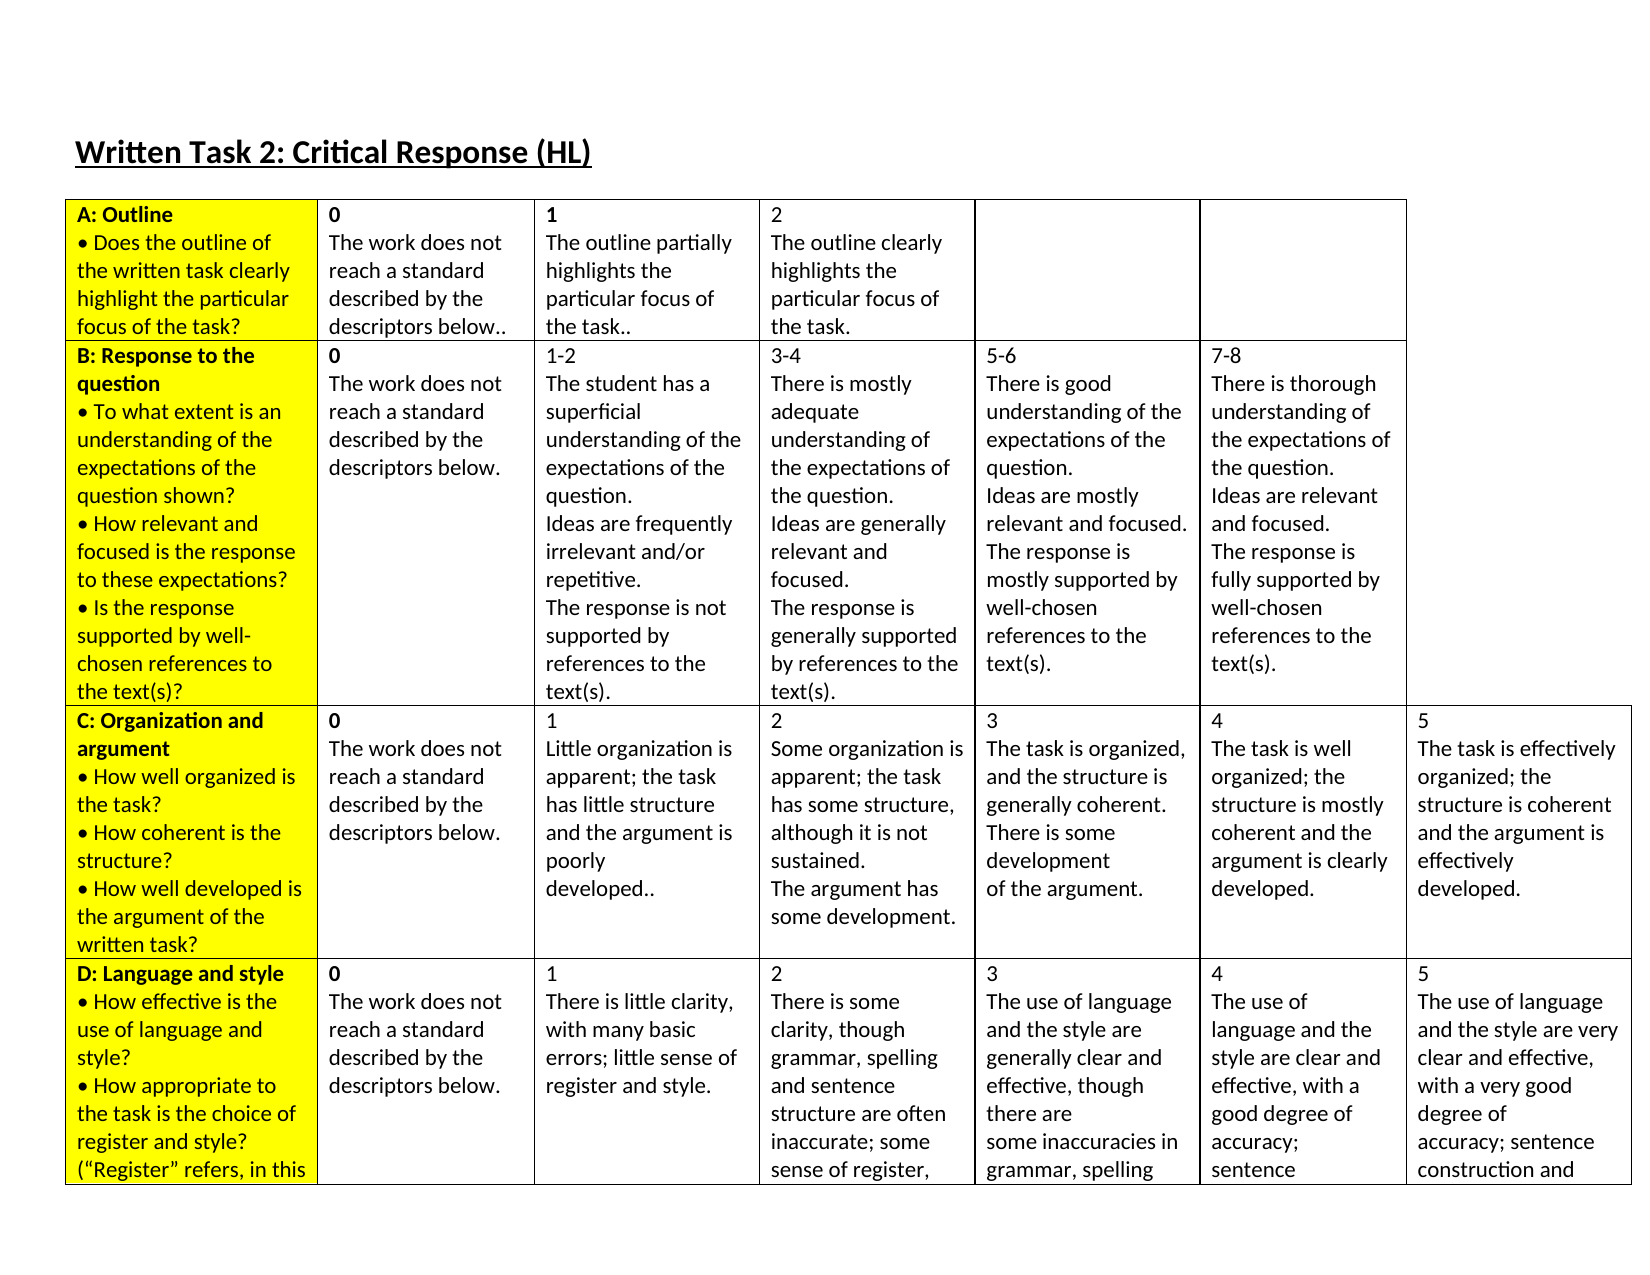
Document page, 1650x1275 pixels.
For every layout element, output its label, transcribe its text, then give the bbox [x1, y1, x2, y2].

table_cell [976, 959, 1199, 1183]
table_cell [1407, 959, 1631, 1183]
table_cell 5-6 There is good understanding of the expectations of the question. Ideas are mostly relevant and focused. The response is mostly supported by well-chosen references to the text(s). [976, 341, 1199, 705]
table_cell 0 The work does not reach a standard described by the descriptors below. [318, 706, 534, 958]
table_header A: Outline • Does the outline of the written task clearly highlight the particular focus of the task? [66, 200, 317, 340]
table_cell 3 The task is organized, and the structure is generally coherent. There is some development of the argument. [976, 706, 1199, 958]
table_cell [760, 959, 974, 1183]
table_cell 7-8 There is thorough understanding of the expectations of the question. Ideas are relevant and focused. The response is fully supported by well-chosen references to the text(s). [1201, 341, 1406, 705]
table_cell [535, 959, 759, 1183]
table_header [976, 200, 1199, 340]
table_cell 1 Little organization is apparent; the task has little structure and the argument is poorly developed.. [535, 706, 759, 958]
text Written Task 2: Critical Response (HL) [75, 131, 1575, 172]
table_header [1201, 200, 1406, 340]
table_header 2 The outline clearly highlights the particular focus of the task. [760, 200, 974, 340]
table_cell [318, 959, 534, 1183]
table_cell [66, 959, 317, 1183]
table_cell B: Response to the question • To what extent is an understanding of the expectations of the question shown? • How relevant and focused is the response to these expectations? • Is the response supported by well-chosen references to the text(s)? [66, 341, 317, 705]
table_cell 5 The task is effectively organized; the structure is coherent and the argument is effectively developed. [1407, 706, 1631, 958]
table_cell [1201, 959, 1406, 1183]
table_header 0 The work does not reach a standard described by the descriptors below.. [318, 200, 534, 340]
table_cell 2 Some organization is apparent; the task has some structure, although it is not sustained. The argument has some development. [760, 706, 974, 958]
table_cell 1-2 The student has a superficial understanding of the expectations of the question. Ideas are frequently irrelevant and/or repetitive. The response is not supported by references to the text(s). [535, 341, 759, 705]
table_header 1 The outline partially highlights the particular focus of the task.. [535, 200, 759, 340]
table_cell C: Organization and argument • How well organized is the task? • How coherent is the structure? • How well developed is the argument of the written task? [66, 706, 317, 958]
table_cell 4 The task is well organized; the structure is mostly coherent and the argument is clearly developed. [1201, 706, 1406, 958]
table_cell 3-4 There is mostly adequate understanding of the expectations of the question. Ideas are generally relevant and focused. The response is generally supported by references to the text(s). [760, 341, 974, 705]
table_cell 0 The work does not reach a standard described by the descriptors below. [318, 341, 534, 705]
